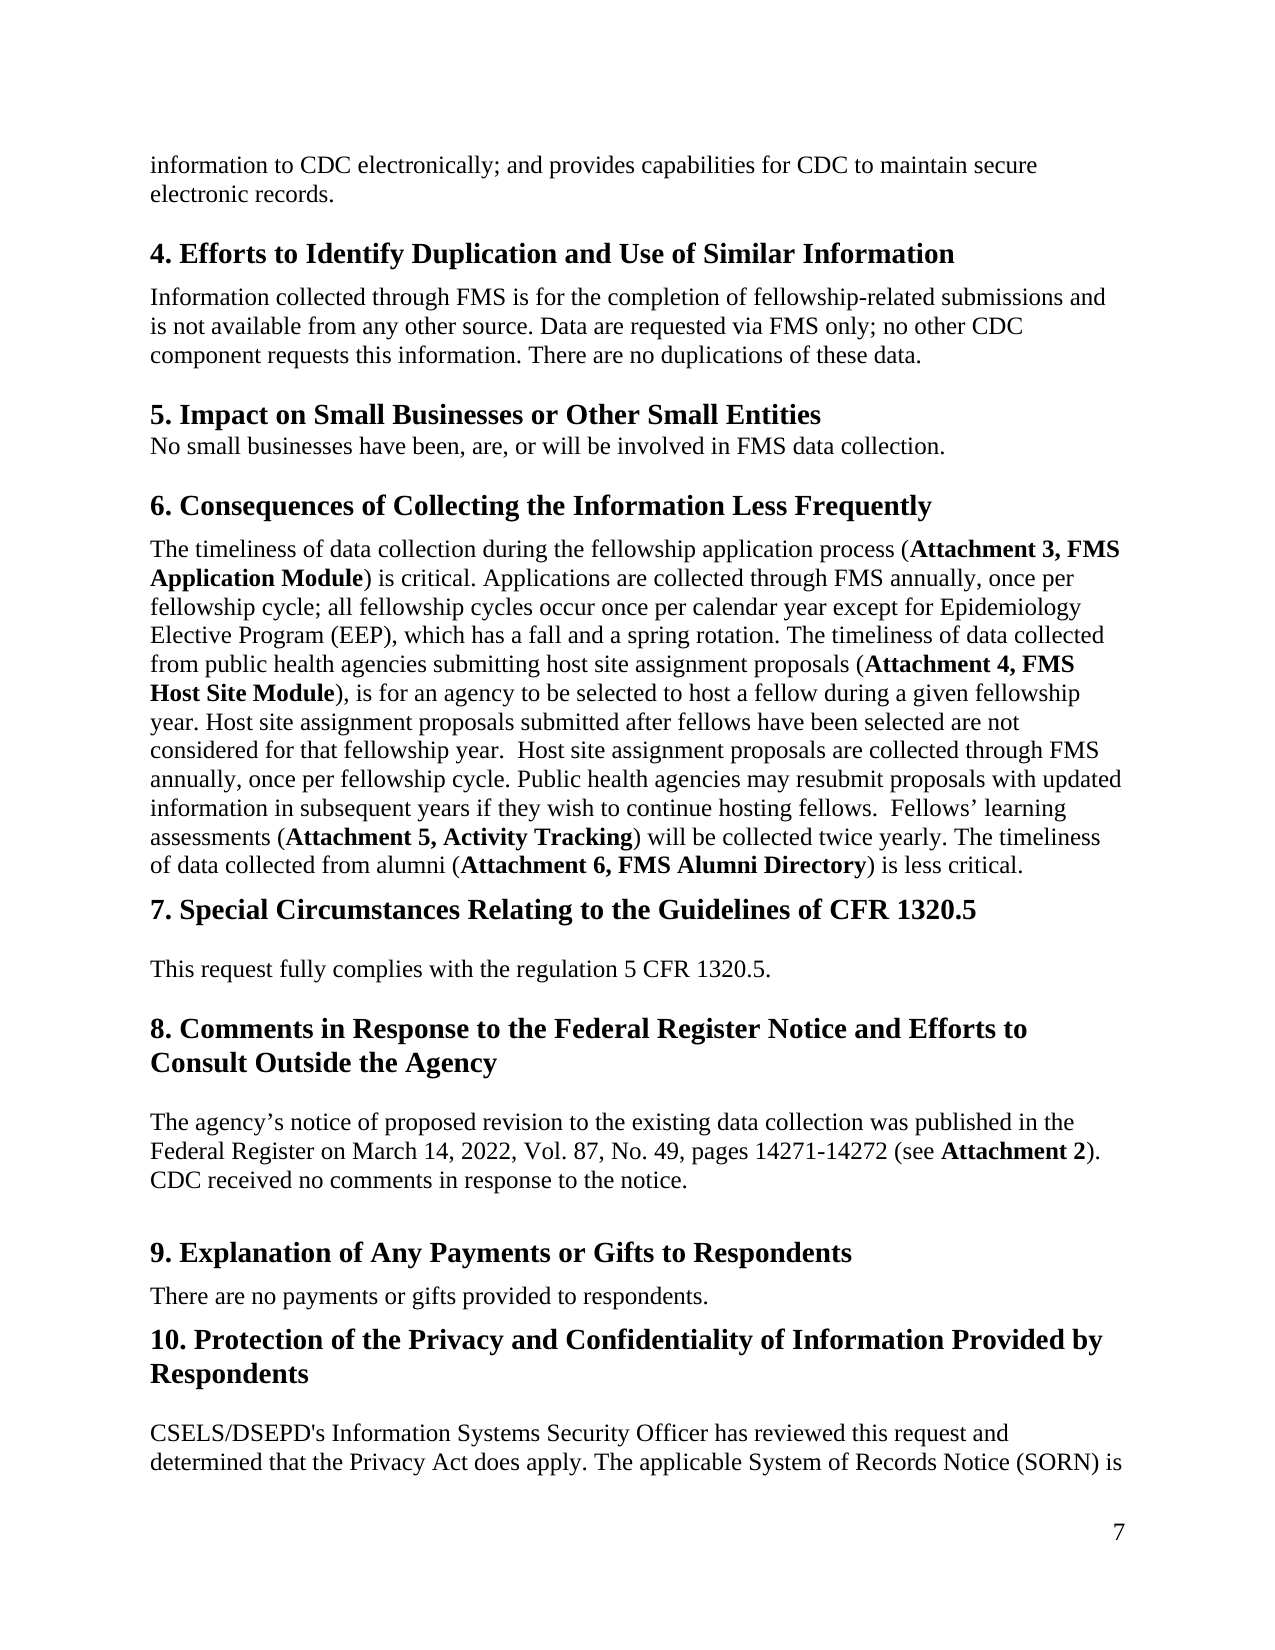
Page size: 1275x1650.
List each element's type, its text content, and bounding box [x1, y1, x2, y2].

subtitle 4. Efforts to Identify Duplication and Use of Similar Information [150, 236, 1125, 270]
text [150, 150, 1125, 207]
subtitle 5. Impact on Small Businesses or Other Small Entities [150, 397, 1125, 431]
text This request fully complies with the regulation 5 CFR 1320.5. [150, 954, 1125, 983]
text The timeliness of data collection during the fellowship application process (Attachment 3, FMS Application Module) is critical. Applications are collected through FMS annually, once per fellowship cycle; all fellowship cycles occur once per calendar year except for Epidemiology Elective Program (EEP), which has a fall and a spring rotation. The timeliness of data collected from public health agencies submitting host site assignment proposals (Attachment 4, FMS Host Site Module), is for an agency to be selected to host a fellow during a given fellowship year. Host site assignment proposals submitted after fellows have been selected are not considered for that fellowship year. Host site assignment proposals are collected through FMS annually, once per fellowship cycle. Public health agencies may resubmit proposals with updated information in subsequent years if they wish to continue hosting fellows. Fellows’ learning assessments (Attachment 5, Activity Tracking) will be collected twice yearly. The timeliness of data collected from alumni (Attachment 6, FMS Alumni Directory) is less critical. [150, 534, 1125, 879]
subtitle 6. Consequences of Collecting the Information Less Frequently [150, 488, 1125, 522]
subtitle 8. Comments in Response to the Federal Register Notice and Efforts to Consult Outside the Agency [150, 1012, 1125, 1079]
subtitle 10. Protection of the Privacy and Confidentiality of Information Provided by Respondents [150, 1322, 1125, 1389]
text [150, 1418, 1125, 1476]
subtitle 7. Special Circumstances Relating to the Guidelines of CFR 1320.5 [150, 892, 1125, 925]
text Information collected through FMS is for the completion of fellowship-related submissions and is not available from any other source. Data are requested via FMS only; no other CDC component requests this information. There are no duplications of these data. [150, 282, 1125, 368]
text The agency’s notice of proposed revision to the existing data collection was published in the Federal Register on March 14, 2022, Vol. 87, No. 49, pages 14271-14272 (see Attachment 2). CDC received no comments in response to the notice. [150, 1107, 1125, 1194]
subtitle 9. Explanation of Any Payments or Gifts to Respondents [150, 1235, 1125, 1268]
text No small businesses have been, are, or will be involved in FMS data collection. [150, 431, 1125, 459]
text There are no payments or gifts provided to respondents. [150, 1281, 1125, 1310]
